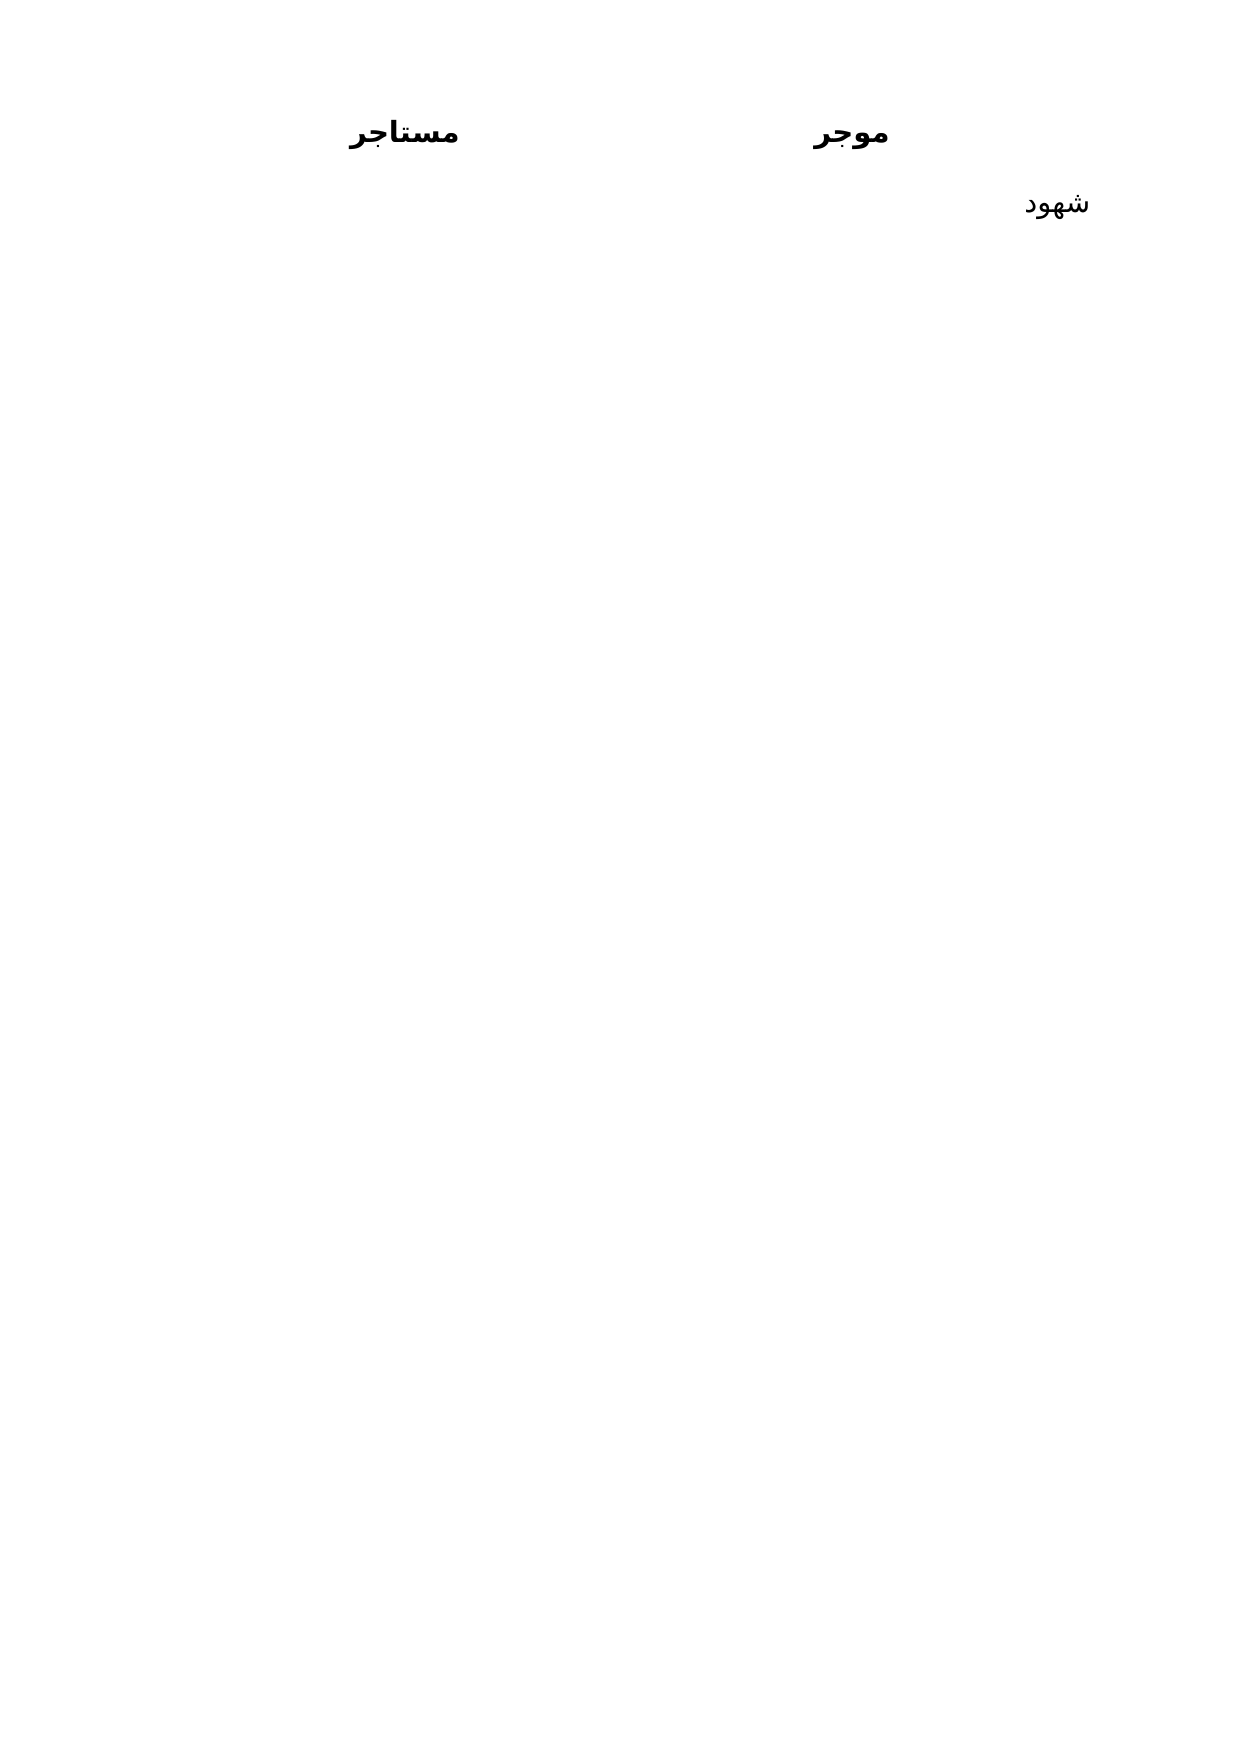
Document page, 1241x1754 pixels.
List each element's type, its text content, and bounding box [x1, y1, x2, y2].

text موجر مستاجر [150, 116, 1090, 149]
text شهود [150, 185, 1090, 219]
